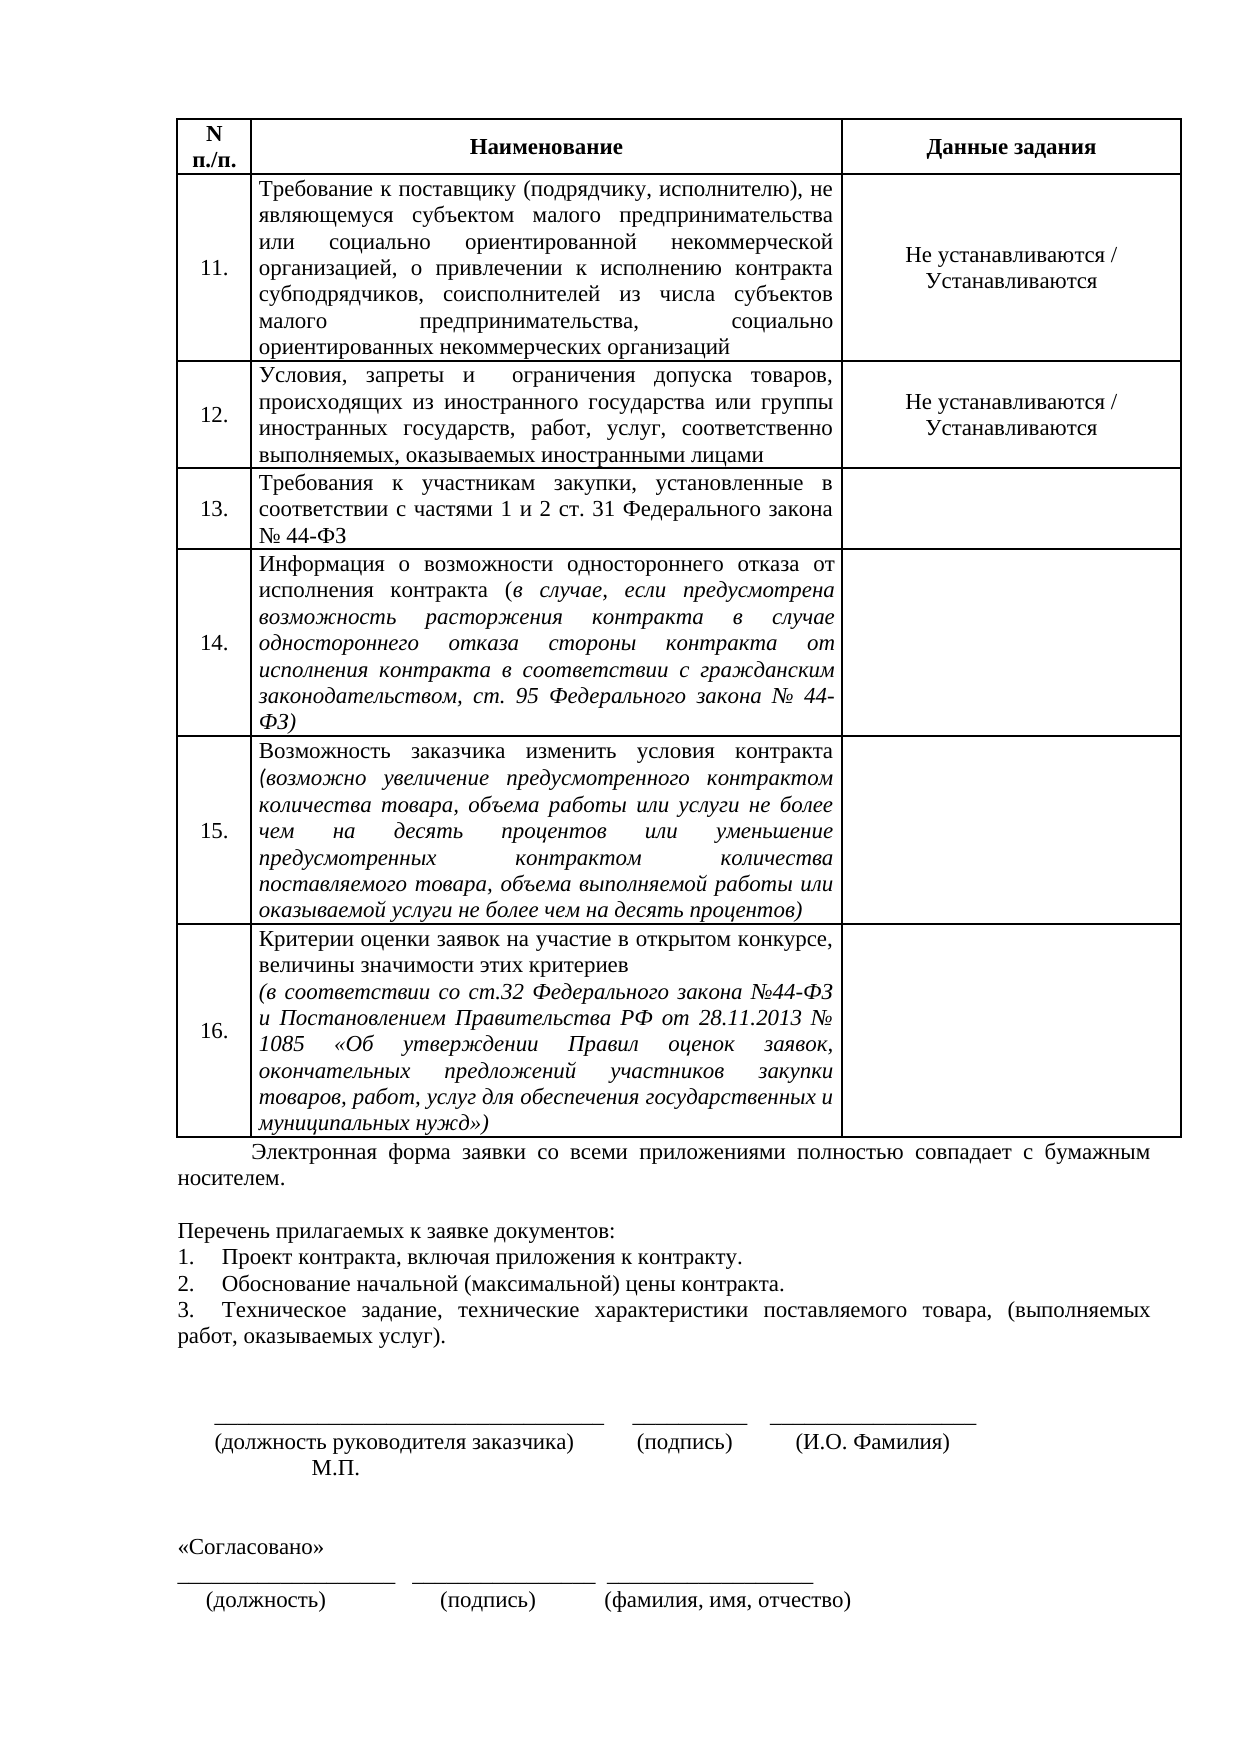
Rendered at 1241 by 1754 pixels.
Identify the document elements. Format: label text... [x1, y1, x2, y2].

text 1. Проект контракта, включая приложения к контракту. [177, 1243, 1152, 1270]
table_cell Возможность заказчика изменить условия контракта (возможно увеличение предусмотренного контрактом количества товара, объема работы или услуги не более чем на десять процентов или уменьшение предусмотренных контрактом количества поставляемого товара, объема выполняемой работы или оказываемой услуги не более чем на десять процентов) [252, 737, 841, 923]
table_cell [843, 925, 1180, 1136]
table_cell 16. [178, 925, 250, 1136]
table_cell Критерии оценки заявок на участие в открытом конкурсе, величины значимости этих критериев (в соответствии со ст.32 Федерального закона №44-ФЗ и Постановлением Правительства РФ от 28.11.2013 № 1085 «Об утверждении Правил оценок заявок, окончательных предложений участников закупки товаров, работ, услуг для обеспечения государственных и муниципальных нужд») [252, 925, 841, 1136]
text ___________________ ________________ __________________ [177, 1559, 1152, 1586]
table_cell Требования к участникам закупки, установленные в соответствии с частями 1 и 2 ст. 31 Федерального закона № 44-ФЗ [252, 469, 841, 548]
table_cell Не устанавливаются / Устанавливаются [843, 175, 1180, 359]
table_header Данные задания [843, 120, 1180, 173]
table_cell Не устанавливаются / Устанавливаются [843, 362, 1180, 467]
text (должность руководителя заказчика) (подпись) (И.О. Фамилия) [177, 1428, 1152, 1454]
text __________________________________ __________ __________________ [177, 1401, 1152, 1428]
text Перечень прилагаемых к заявке документов: [177, 1217, 1152, 1243]
table_cell Требование к поставщику (подрядчику, исполнителю), не являющемуся субъектом малого предпринимательства или социально ориентированной некоммерческой организацией, о привлечении к исполнению контракта субподрядчиков, соисполнителей из числа субъектов малого предпринимательства, социально ориентированных некоммерческих организаций [252, 175, 841, 359]
table_cell 14. [178, 550, 250, 735]
table_cell 12. [178, 362, 250, 467]
text (должность) (подпись) (фамилия, имя, отчество) [177, 1586, 1152, 1612]
table_cell [843, 469, 1180, 548]
text М.П. [177, 1454, 1152, 1481]
table_cell [843, 550, 1180, 735]
table_cell [843, 737, 1180, 923]
table_cell Информация о возможности одностороннего отказа от исполнения контракта (в случае, если предусмотрена возможность расторжения контракта в случае одностороннего отказа стороны контракта от исполнения контракта в соответствии с гражданским законодательством, ст. 95 Федерального закона № 44-ФЗ) [252, 550, 841, 735]
table_header Наименование [252, 120, 841, 173]
text Электронная форма заявки со всеми приложениями полностью совпадает с бумажным носителем. [177, 1138, 1152, 1191]
table_header N п./п. [178, 120, 250, 173]
table_cell Условия, запреты и ограничения допуска товаров, происходящих из иностранного государства или группы иностранных государств, работ, услуг, соответственно выполняемых, оказываемых иностранными лицами [252, 362, 841, 467]
table_cell 15. [178, 737, 250, 923]
table_cell 11. [178, 175, 250, 359]
text «Согласовано» [177, 1533, 1152, 1559]
text 2. Обоснование начальной (максимальной) цены контракта. [177, 1270, 1152, 1296]
text 3. Техническое задание, технические характеристики поставляемого товара, (выполняемых работ, оказываемых услуг). [177, 1296, 1152, 1349]
table_cell 13. [178, 469, 250, 548]
